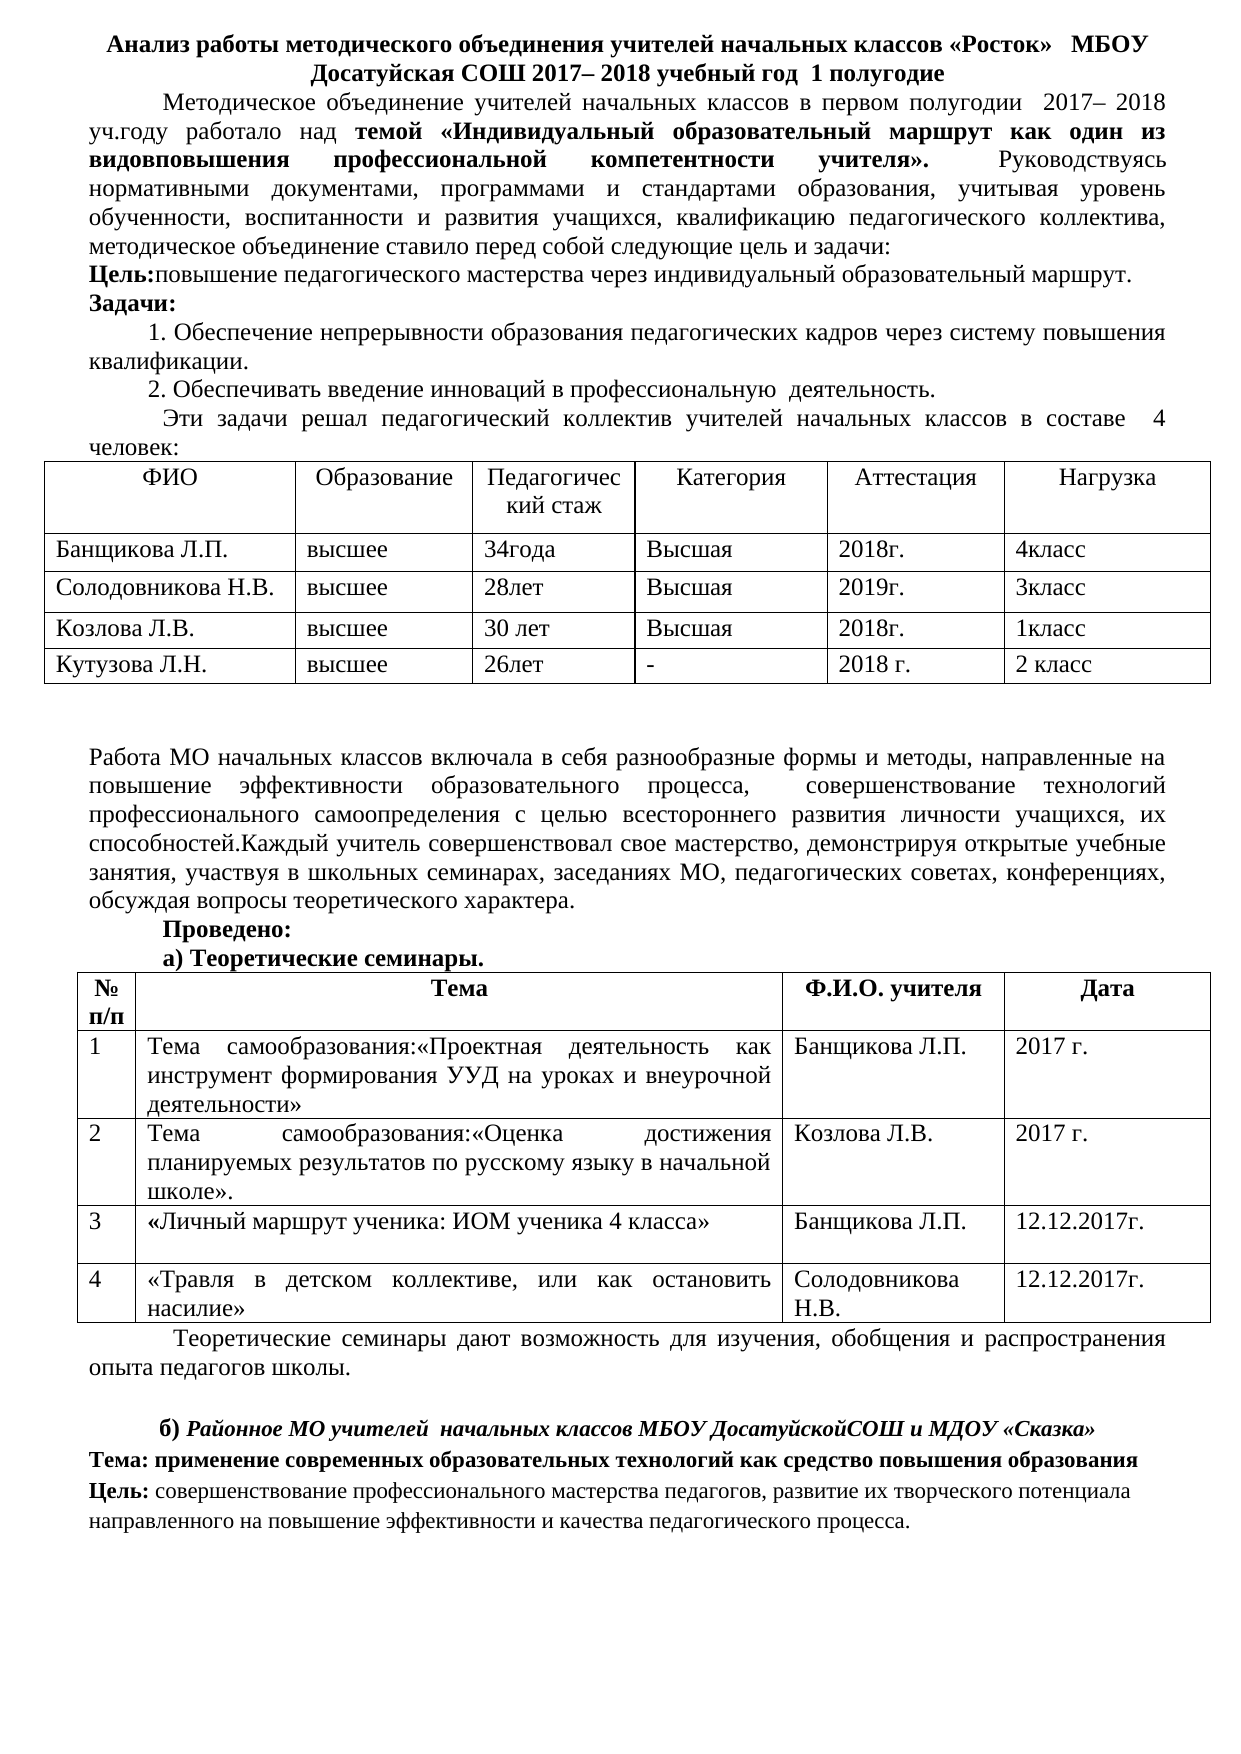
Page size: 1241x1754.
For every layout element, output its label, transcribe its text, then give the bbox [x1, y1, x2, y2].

table_cell 2019г. [828, 572, 1004, 612]
table_cell Солодовникова Н.В. [45, 572, 295, 612]
table_cell Кутузова Л.Н. [45, 649, 295, 683]
table_cell Тема самообразования:«Оценка достижения планируемых результатов по русскому языку в начальной школе». [136, 1119, 782, 1205]
text 1. Обеспечение непрерывности образования педагогических кадров через систему повышения квалификации. [89, 317, 1167, 374]
table_cell 2017 г. [1005, 1031, 1210, 1117]
table_cell 4 [78, 1264, 135, 1322]
table_cell Козлова Л.В. [45, 613, 295, 648]
text Тема: применение современных образовательных технологий как средство повышения образования [89, 1446, 1167, 1473]
table_header Дата [1005, 973, 1210, 1030]
table_cell - [636, 649, 827, 683]
text Задачи: [89, 288, 1167, 317]
text Методическое объединение учителей начальных классов в первом полугодии 2017– 2018 уч.году работало над темой «Индивидуальный образовательный маршрут как один из видовповышения профессиональной компетентности учителя». Руководствуясь нормативными документами, программами и стандартами образования, учитывая уровень обученности, воспитанности и развития учащихся, квалификацию педагогического коллектива, методическое объединение ставило перед собой следующие цель и задачи: [89, 87, 1167, 259]
text Работа МО начальных классов включала в себя разнообразные формы и методы, направленные на повышение эффективности образовательного процесса, совершенствование технологий профессионального самоопределения с целью всестороннего развития личности учащихся, их способностей.Каждый учитель совершенствовал свое мастерство, демонстрируя открытые учебные занятия, участвуя в школьных семинарах, заседаниях МО, педагогических советах, конференциях, обсуждая вопросы теоретического характера. [89, 742, 1167, 914]
table_cell 2018г. [828, 613, 1004, 648]
table_cell Высшая [636, 613, 827, 648]
table_cell Банщикова Л.П. [783, 1206, 1004, 1263]
table_cell 34года [473, 534, 634, 571]
table_cell 12.12.2017г. [1005, 1206, 1210, 1263]
text Цель:повышение педагогического мастерства через индивидуальный образовательный маршрут. [89, 259, 1167, 288]
table_header Нагрузка [1005, 462, 1210, 533]
table_cell 3 [78, 1206, 135, 1263]
text Анализ работы методического объединения учителей начальных классов «Росток» МБОУ Досатуйская СОШ 2017– 2018 учебный год 1 полугодие [89, 29, 1167, 87]
table_cell 3класс [1005, 572, 1210, 612]
table_cell Высшая [636, 572, 827, 612]
table_cell 2018г. [828, 534, 1004, 571]
table_cell 2017 г. [1005, 1119, 1210, 1205]
table_cell Банщикова Л.П. [783, 1031, 1004, 1117]
table_cell Солодовникова Н.В. [783, 1264, 1004, 1322]
table_cell 4класс [1005, 534, 1210, 571]
table_cell 2 [78, 1119, 135, 1205]
table_cell 12.12.2017г. [1005, 1264, 1210, 1322]
text Эти задачи решал педагогический коллектив учителей начальных классов в составе 4 человек: [89, 403, 1167, 461]
table_header Категория [636, 462, 827, 533]
table_cell 2 класс [1005, 649, 1210, 683]
table_cell высшее [296, 534, 472, 571]
table_cell Высшая [636, 534, 827, 571]
table_cell 1класс [1005, 613, 1210, 648]
text 2. Обеспечивать введение инноваций в профессиональную деятельность. [89, 374, 1167, 403]
table_cell 26лет [473, 649, 634, 683]
table_cell 30 лет [473, 613, 634, 648]
table_cell «Травля в детском коллективе, или как остановить насилие» [136, 1264, 782, 1322]
text Проведено: [89, 914, 1167, 943]
table_cell 28лет [473, 572, 634, 612]
table_cell высшее [296, 613, 472, 648]
table_cell «Личный маршрут ученика: ИОМ ученика 4 класса» [136, 1206, 782, 1263]
table_cell 2018 г. [828, 649, 1004, 683]
table_cell Банщикова Л.П. [45, 534, 295, 571]
text а) Теоретические семинары. [89, 943, 1167, 972]
text б) Районное МО учителей начальных классов МБОУ ДосатуйскойСОШ и МДОУ «Сказка» [89, 1413, 1167, 1442]
text Цель: совершенствование профессионального мастерства педагогов, развитие их творческого потенциала направленного на повышение эффективности и качества педагогического процесса. [89, 1477, 1167, 1533]
table_header Ф.И.О. учителя [783, 973, 1004, 1030]
table_cell высшее [296, 572, 472, 612]
table_cell 1 [78, 1031, 135, 1117]
table_header № п/п [78, 973, 135, 1030]
table_header Аттестация [828, 462, 1004, 533]
table_cell Козлова Л.В. [783, 1119, 1004, 1205]
table_header Тема [136, 973, 782, 1030]
text Теоретические семинары дают возможность для изучения, обобщения и распространения опыта педагогов школы. [89, 1323, 1167, 1380]
table_header Педагогический стаж [473, 462, 634, 533]
table_header Образование [296, 462, 472, 533]
table_cell Тема самообразования:«Проектная деятельность как инструмент формирования УУД на уроках и внеурочной деятельности» [136, 1031, 782, 1117]
table_cell высшее [296, 649, 472, 683]
table_header ФИО [45, 462, 295, 533]
